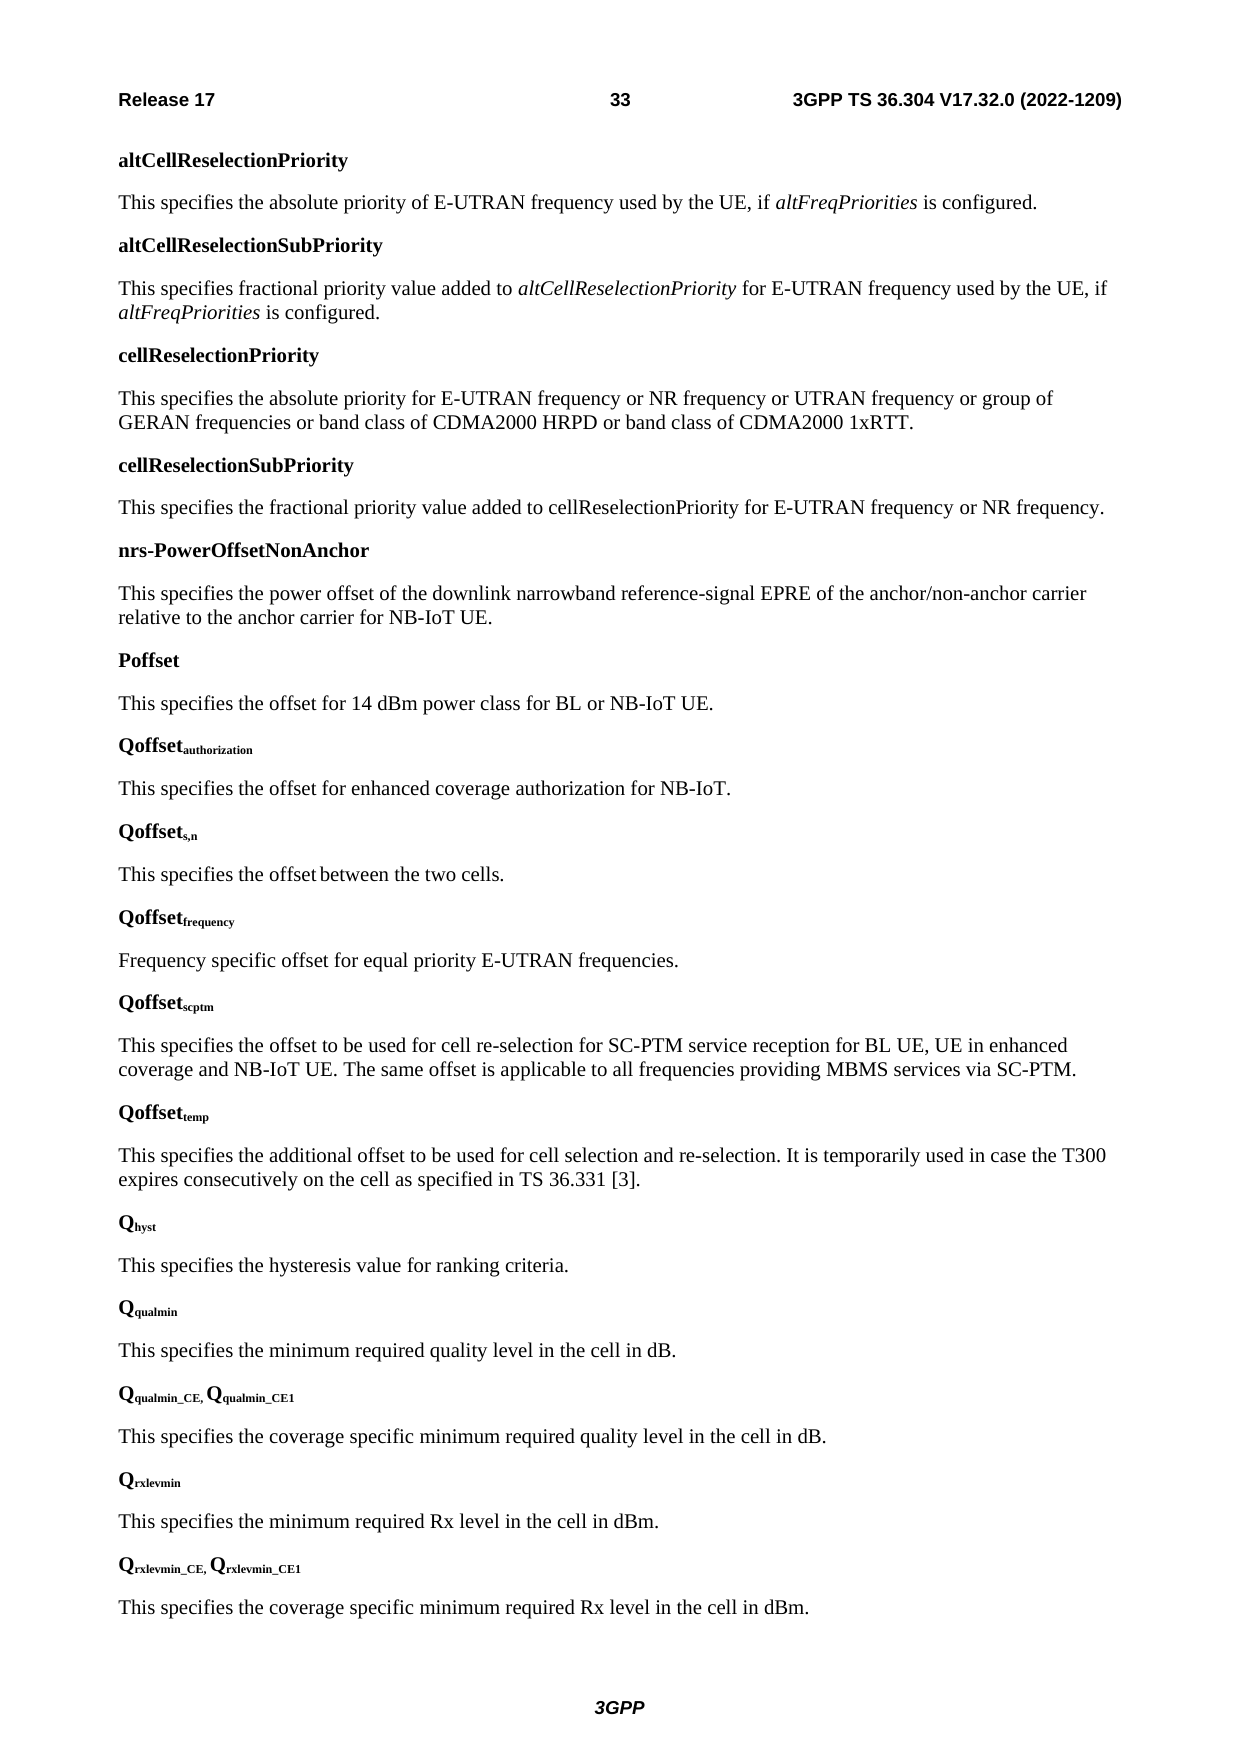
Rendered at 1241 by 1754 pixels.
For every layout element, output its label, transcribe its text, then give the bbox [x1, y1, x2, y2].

text Frequency specific offset for equal priority E-UTRAN frequencies. [118, 947, 1122, 972]
text This specifies the hysteresis value for ranking criteria. [118, 1252, 1122, 1277]
text This specifies the minimum required Rx level in the cell in dBm. [118, 1509, 1122, 1533]
text Poffset [118, 648, 1122, 672]
text This specifies the power offset of the downlink narrowband reference-signal EPRE of the anchor/non-anchor carrier relative to the anchor carrier for NB-IoT UE. [118, 581, 1122, 629]
text This specifies the offset for 14 dBm power class for BL or NB-IoT UE. [118, 691, 1122, 715]
text This specifies fractional priority value added to altCellReselectionPriority for E-UTRAN frequency used by the UE, if altFreqPriorities is configured. [118, 276, 1122, 324]
text Qrxlevmin [118, 1467, 1122, 1491]
text nrs-PowerOffsetNonAnchor [118, 538, 1122, 562]
text cellReselectionPriority [118, 343, 1122, 367]
text This specifies the offset between the two cells. [118, 862, 1122, 886]
text Qoffsetauthorization [118, 733, 1122, 757]
text Qoffsetscptm [118, 990, 1122, 1014]
text cellReselectionSubPriority [118, 452, 1122, 477]
text Qqualmin_CE, Qqualmin_CE1 [118, 1381, 1122, 1405]
text This specifies the absolute priority of E-UTRAN frequency used by the UE, if altFreqPriorities is configured. [118, 190, 1122, 214]
text This specifies the additional offset to be used for cell selection and re-selection. It is temporarily used in case the T300 expires consecutively on the cell as specified in TS 36.331 [3]. [118, 1143, 1122, 1191]
text This specifies the fractional priority value added to cellReselectionPriority for E-UTRAN frequency or NR frequency. [118, 495, 1122, 519]
text This specifies the offset to be used for cell re-selection for SC-PTM service reception for BL UE, UE in enhanced coverage and NB-IoT UE. The same offset is applicable to all frequencies providing MBMS services via SC-PTM. [118, 1033, 1122, 1081]
text This specifies the offset for enhanced coverage authorization for NB-IoT. [118, 776, 1122, 800]
text Qrxlevmin_CE, Qrxlevmin_CE1 [118, 1552, 1122, 1576]
text Qoffsettemp [118, 1100, 1122, 1124]
text Qqualmin [118, 1295, 1122, 1319]
text altCellReselectionPriority [118, 147, 1122, 172]
text Qoffsets,n [118, 819, 1122, 843]
text Qoffsetfrequency [118, 905, 1122, 929]
text This specifies the absolute priority for E-UTRAN frequency or NR frequency or UTRAN frequency or group of GERAN frequencies or band class of CDMA2000 HRPD or band class of CDMA2000 1xRTT. [118, 386, 1122, 434]
text altCellReselectionSubPriority [118, 233, 1122, 257]
text This specifies the coverage specific minimum required quality level in the cell in dB. [118, 1424, 1122, 1448]
text This specifies the coverage specific minimum required Rx level in the cell in dBm. [118, 1595, 1122, 1619]
text Qhyst [118, 1210, 1122, 1234]
text This specifies the minimum required quality level in the cell in dB. [118, 1338, 1122, 1362]
